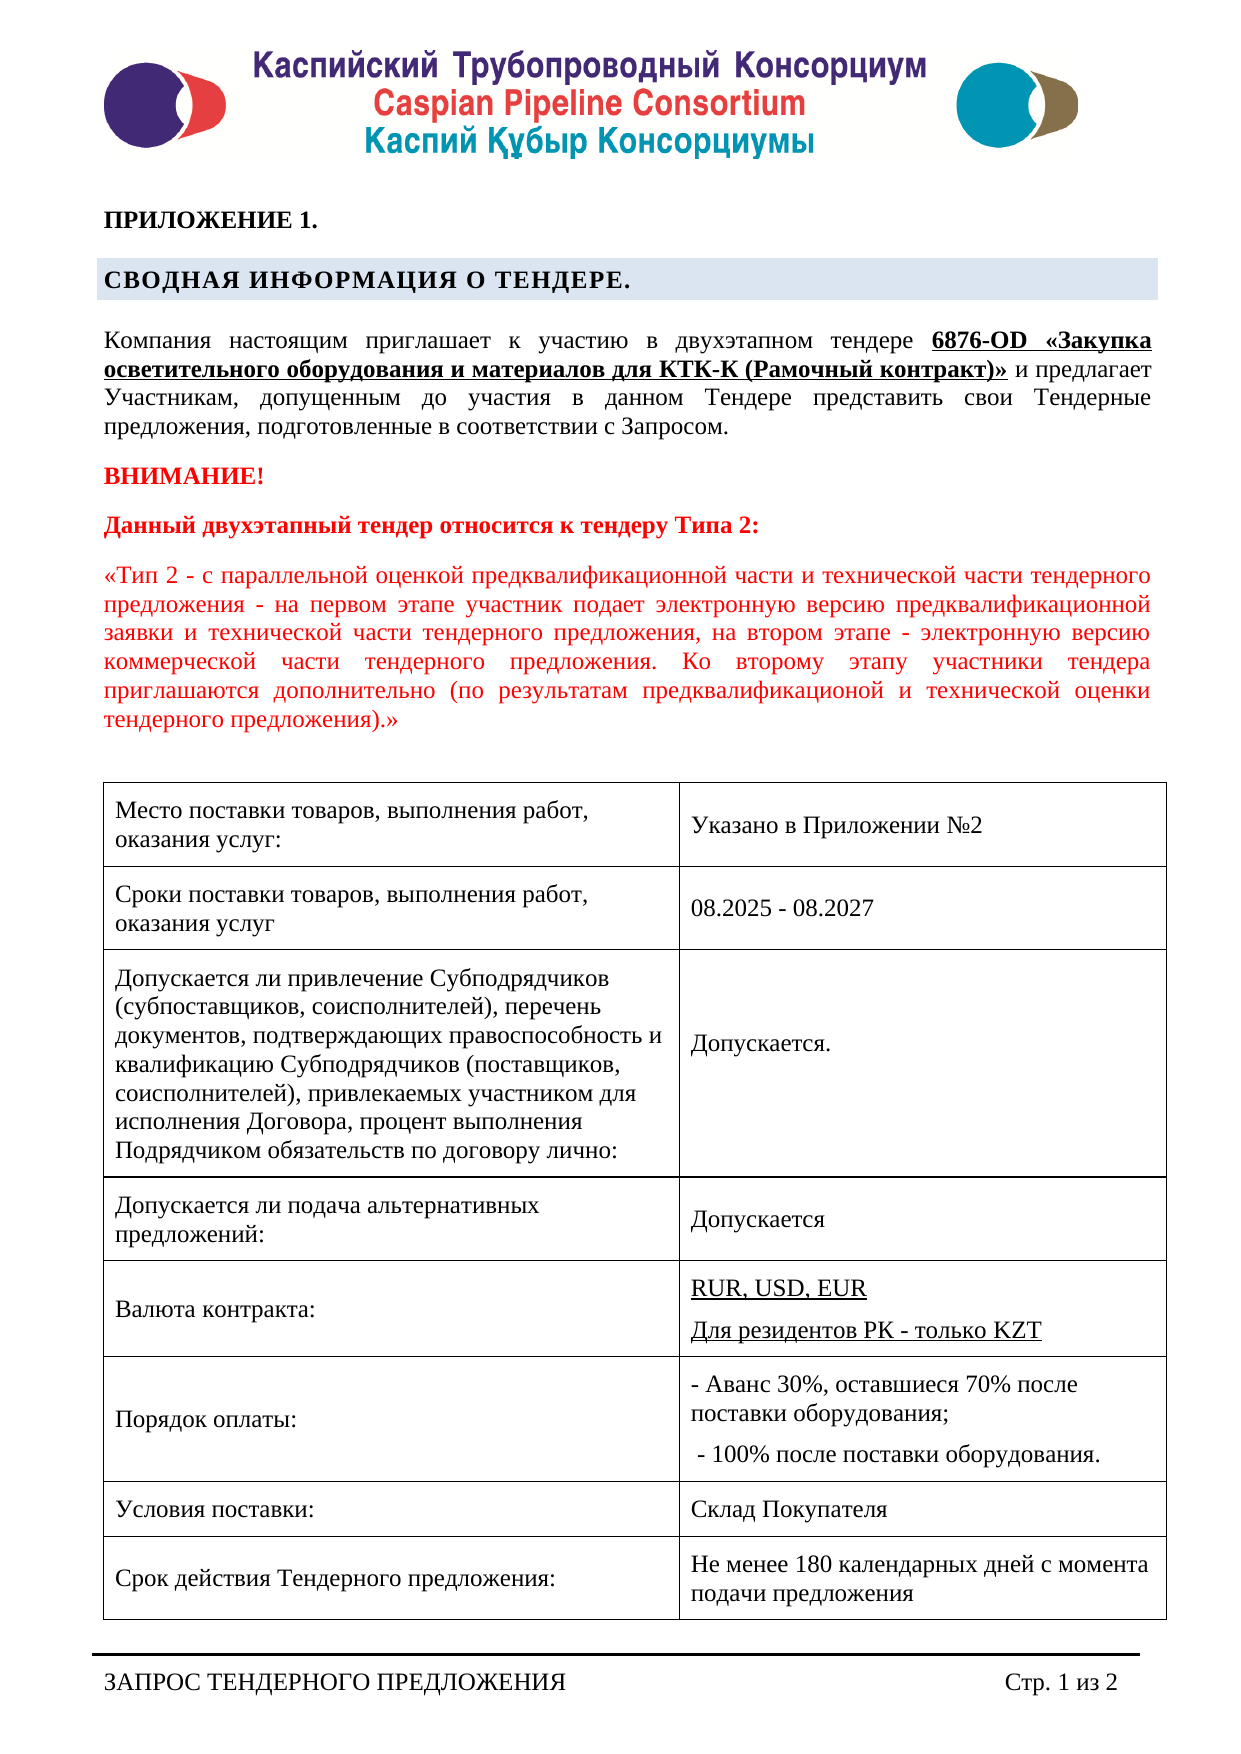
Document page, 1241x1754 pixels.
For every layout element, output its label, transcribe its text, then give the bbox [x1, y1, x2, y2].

table_cell Допускается ли подача альтернативных предложений: [104, 1178, 679, 1260]
table_cell 08.2025 - 08.2027 [680, 867, 1166, 949]
table_cell Допускается ли привлечение Субподрядчиков (субпоставщиков, соисполнителей), перечень документов, подтверждающих правоспособность и квалификацию Субподрядчиков (поставщиков, соисполнителей), привлекаемых участником для исполнения Договора, процент выполнения Подрядчиком обязательств по договору лично: [104, 950, 679, 1176]
table_cell Срок действия Тендерного предложения: [104, 1537, 679, 1619]
table_cell Не менее 180 календарных дней с момента подачи предложения [680, 1537, 1166, 1619]
text «Тип 2 - c параллельной оценкой предквалификационной части и технической части тендерного предложения - на первом этапе участник подает электронную версию предквалификационной заявки и технической части тендерного предложения, на втором этапе - электронную версию коммерческой части тендерного предложения. Ко второму этапу участники тендера приглашаются дополнительно (по результатам предквалификационой и технической оценки тендерного предложения).» [103, 560, 1152, 732]
table_cell Склад Покупателя [680, 1482, 1166, 1536]
table_header Указано в Приложении №2 [680, 783, 1166, 866]
text ВНИМАНИЕ! [103, 461, 1152, 489]
table_cell Допускается. [680, 950, 1166, 1176]
text Данный двухэтапный тендер относится к тендеру Типа 2: [103, 510, 1152, 539]
text Компания настоящим приглашает к участию в двухэтапном тендере 6876-OD «Закупка осветительного оборудования и материалов для КТК-К (Рамочный контракт)» и предлагает Участникам, допущенным до участия в данном Тендере представить свои Тендерные предложения, подготовленные в соответствии с Запросом. [103, 325, 1152, 440]
table_header Место поставки товаров, выполнения работ, оказания услуг: [104, 783, 679, 866]
subtitle Сводная информация о Тендере. [104, 265, 1152, 293]
table_cell Валюта контракта: [104, 1261, 679, 1356]
table_cell RUR, USD, EUR Для резидентов РК - только KZT [680, 1261, 1166, 1356]
table_cell Допускается [680, 1178, 1166, 1260]
table_cell Условия поставки: [104, 1482, 679, 1536]
table_cell - Аванс 30%, оставшиеся 70% после поставки оборудования; - 100% после поставки оборудования. [680, 1357, 1166, 1481]
table_cell Сроки поставки товаров, выполнения работ, оказания услуг [104, 867, 679, 949]
table_cell Порядок оплаты: [104, 1357, 679, 1481]
text ПРИЛОЖЕНИЕ 1. [103, 205, 1152, 233]
